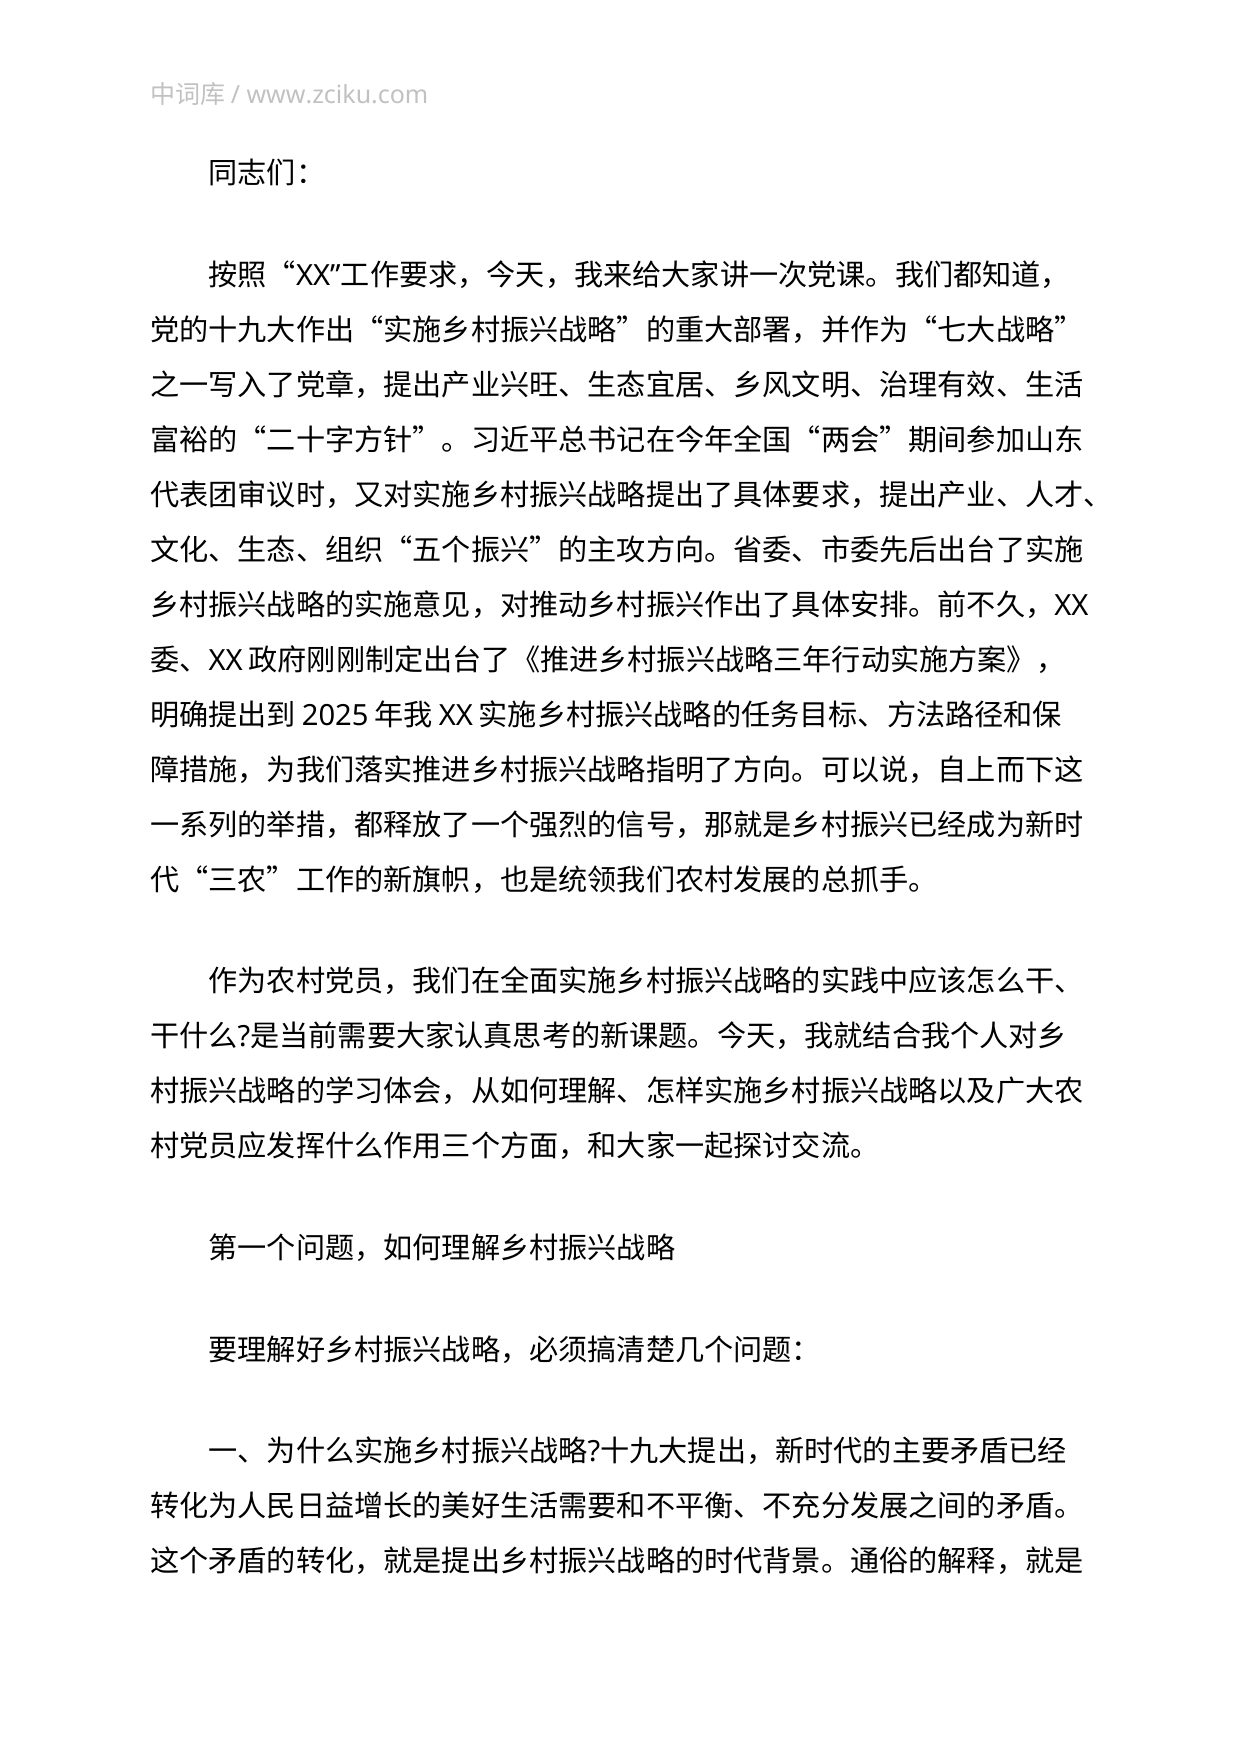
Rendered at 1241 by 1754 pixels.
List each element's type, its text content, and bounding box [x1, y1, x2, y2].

text 要理解好乡村振兴战略，必须搞清楚几个问题： [150, 1326, 1090, 1368]
text 第一个问题，如何理解乡村振兴战略 [150, 1224, 1090, 1267]
text 作为农村党员，我们在全面实施乡村振兴战略的实践中应该怎么干、干什么?是当前需要大家认真思考的新课题。今天，我就结合我个人对乡村振兴战略的学习体会，从如何理解、怎样实施乡村振兴战略以及广大农村党员应发挥什么作用三个方面，和大家一起探讨交流。 [150, 958, 1090, 1165]
text 按照“XX”工作要求，今天，我来给大家讲一次党课。我们都知道，党的十九大作出“实施乡村振兴战略”的重大部署，并作为“七大战略”之一写入了党章，提出产业兴旺、生态宜居、乡风文明、治理有效、生活富裕的“二十字方针”。习近平总书记在今年全国“两会”期间参加山东代表团审议时，又对实施乡村振兴战略提出了具体要求，提出产业、人才、文化、生态、组织“五个振兴”的主攻方向。省委、市委先后出台了实施乡村振兴战略的实施意见，对推动乡村振兴作出了具体安排。前不久，XX委、XX政府刚刚制定出台了《推进乡村振兴战略三年行动实施方案》，明确提出到2025年我XX实施乡村振兴战略的任务目标、方法路径和保障措施，为我们落实推进乡村振兴战略指明了方向。可以说，自上而下这一系列的举措，都释放了一个强烈的信号，那就是乡村振兴已经成为新时代“三农”工作的新旗帜，也是统领我们农村发展的总抓手。 [150, 252, 1090, 898]
text 同志们： [150, 150, 1090, 192]
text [150, 1428, 1090, 1580]
